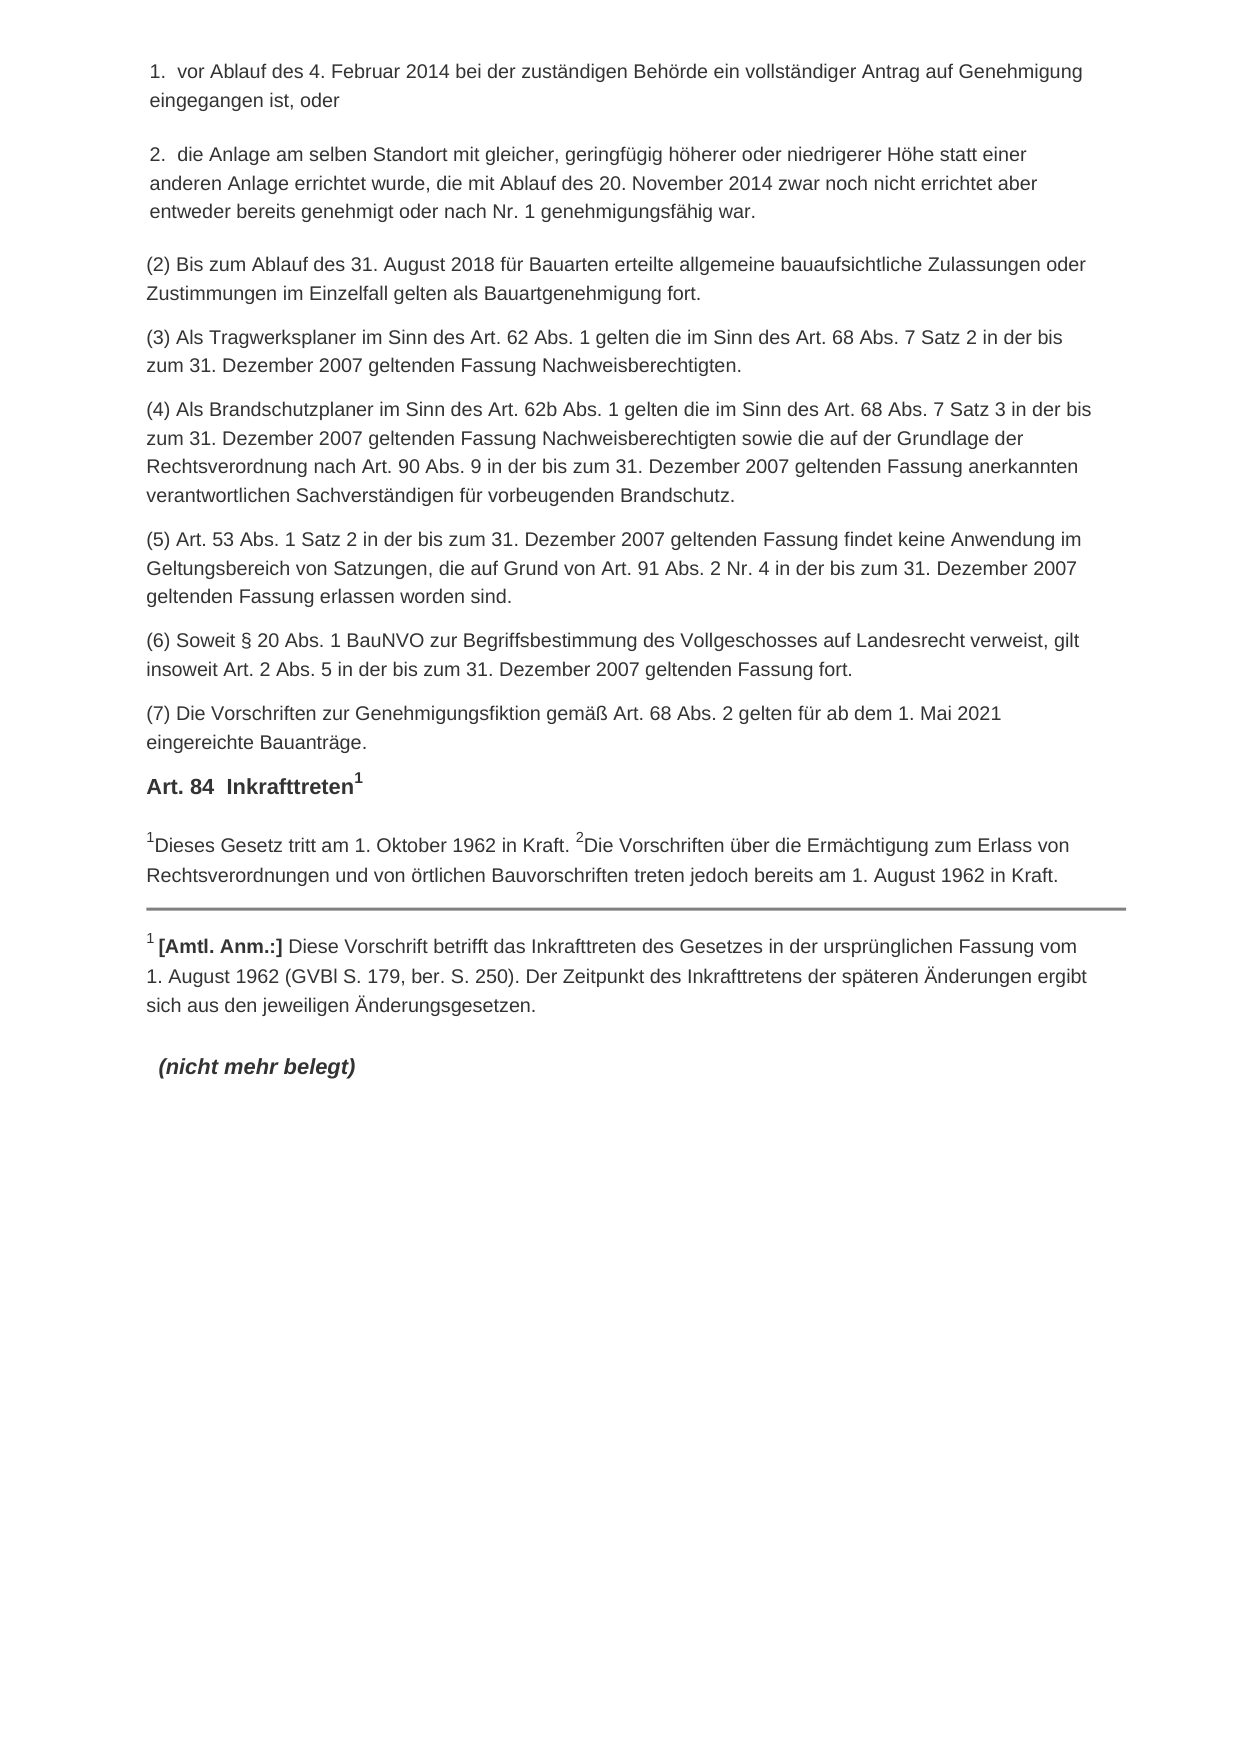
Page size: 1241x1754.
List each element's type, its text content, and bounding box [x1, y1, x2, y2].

text (7) Die Vorschriften zur Genehmigungsfiktion gemäß Art. 68 Abs. 2 gelten für ab dem 1. Mai 2021 eingereichte Bauanträge. [146, 696, 1094, 753]
text (2) Bis zum Ablauf des 31. August 2018 für Bauarten erteilte allgemeine bauaufsichtliche Zulassungen oder Zustimmungen im Einzelfall gelten als Bauartgenehmigung fort. [146, 247, 1094, 304]
text (3) Als Tragwerksplaner im Sinn des Art. 62 Abs. 1 gelten die im Sinn des Art. 68 Abs. 7 Satz 2 in der bis zum 31. Dezember 2007 geltenden Fassung Nachweisberechtigten. [146, 320, 1094, 377]
table_header 2. die Anlage am selben Standort mit gleicher, geringfügig höherer oder niedrigerer Höhe statt einer anderen Anlage errichtet wurde, die mit Ablauf des 20. November 2014 zwar noch nicht errichtet aber entweder bereits genehmigt oder nach Nr. 1 genehmigungsfähig war. [146, 136, 1094, 224]
text 1 [Amtl. Anm.:] Diese Vorschrift betrifft das Inkrafttreten des Gesetzes in der ursprünglichen Fassung vom 1. August 1962 (GVBl S. 179, ber. S. 250). Der Zeitpunkt des Inkrafttretens der späteren Änderungen ergibt sich aus den jeweiligen Änderungsgesetzen. [146, 930, 1094, 1016]
table_header 1. vor Ablauf des 4. Februar 2014 bei der zuständigen Behörde ein vollständiger Antrag auf Genehmigung eingegangen ist, oder [146, 53, 1094, 113]
subtitle Art. 84 Inkrafttreten1 [146, 769, 1094, 800]
text (5) Art. 53 Abs. 1 Satz 2 in der bis zum 31. Dezember 2007 geltenden Fassung findet keine Anwendung im Geltungsbereich von Satzungen, die auf Grund von Art. 91 Abs. 2 Nr. 4 in der bis zum 31. Dezember 2007 geltenden Fassung erlassen worden sind. [146, 522, 1094, 608]
text (6) Soweit § 20 Abs. 1 BauNVO zur Begriffsbestimmung des Vollgeschosses auf Landesrecht verweist, gilt insoweit Art. 2 Abs. 5 in der bis zum 31. Dezember 2007 geltenden Fassung fort. [146, 623, 1094, 681]
text (4) Als Brandschutzplaner im Sinn des Art. 62b Abs. 1 gelten die im Sinn des Art. 68 Abs. 7 Satz 3 in der bis zum 31. Dezember 2007 geltenden Fassung Nachweisberechtigten sowie die auf der Grundlage der Rechtsverordnung nach Art. 90 Abs. 9 in der bis zum 31. Dezember 2007 geltenden Fassung anerkannten verantwortlichen Sachverständigen für vorbeugenden Brandschutz. [146, 392, 1094, 507]
text 1Dieses Gesetz tritt am 1. Oktober 1962 in Kraft. 2Die Vorschriften über die Ermächtigung zum Erlass von Rechtsverordnungen und von örtlichen Bauvorschriften treten jedoch bereits am 1. August 1962 in Kraft. [146, 829, 1094, 886]
subtitle (nicht mehr belegt) [146, 1047, 1094, 1079]
